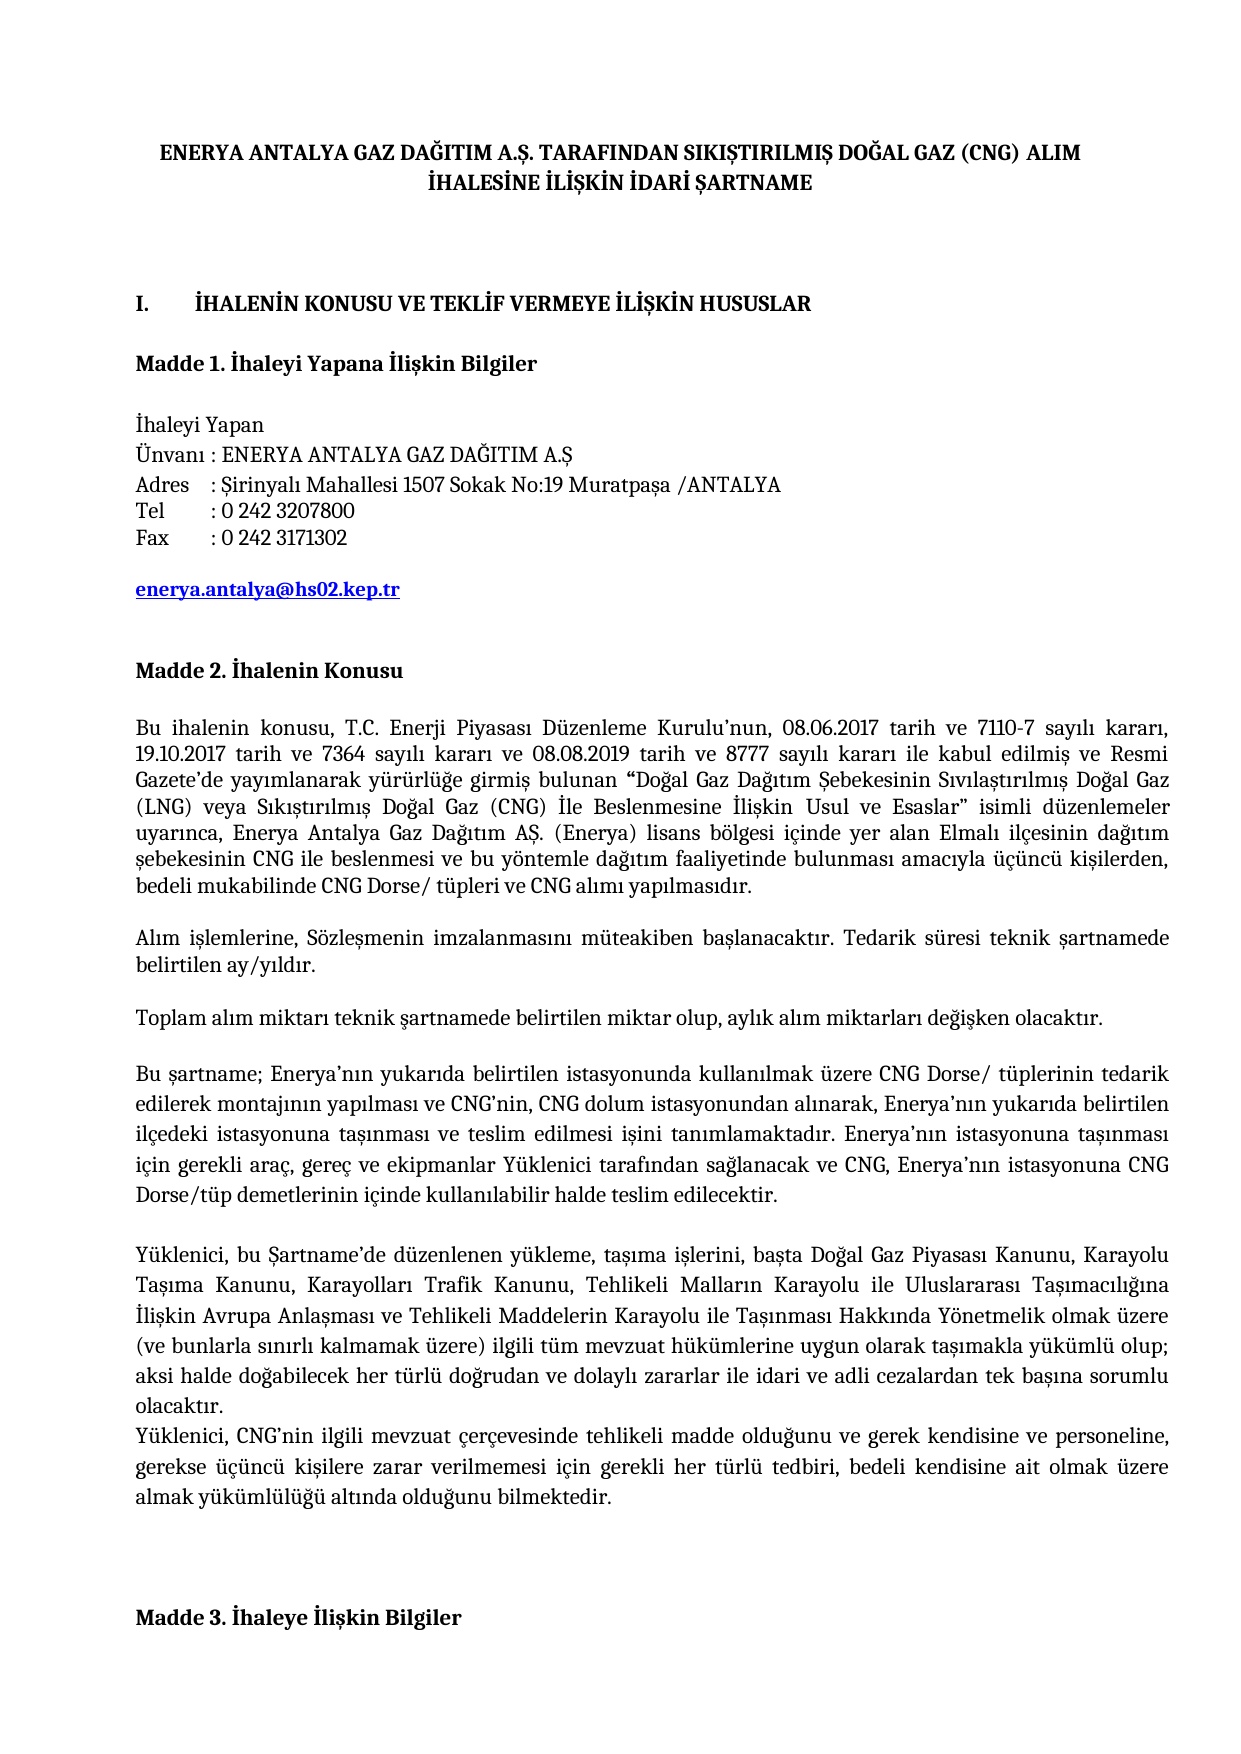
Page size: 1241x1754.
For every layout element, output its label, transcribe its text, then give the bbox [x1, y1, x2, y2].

list İHALENİN KONUSU VE TEKLİF VERMEYE İLİŞKİN HUSUSLAR [135, 291, 1105, 317]
text Yüklenici, CNG’nin ilgili mevzuat çerçevesinde tehlikeli madde olduğunu ve gerek kendisine ve personeline, gerekse üçüncü kişilere zarar verilmemesi için gerekli her türlü tedbiri, bedeli kendisine ait olmak üzere almak yükümlülüğü altında olduğunu bilmektedir. [135, 1423, 1171, 1510]
text Adres : Şirinyalı Mahallesi 1507 Sokak No:19 Muratpaşa /ANTALYA [135, 472, 1105, 498]
text Ünvanı : ENERYA ANTALYA GAZ DAĞITIM A.Ş [135, 442, 1105, 468]
text Toplam alım miktarı teknik şartnamede belirtilen miktar olup, aylık alım miktarları değişken olacaktır. [135, 1004, 1171, 1031]
text Bu şartname; Enerya’nın yukarıda belirtilen istasyonunda kullanılmak üzere CNG Dorse/ tüplerinin tedarik edilerek montajının yapılması ve CNG’nin, CNG dolum istasyonundan alınarak, Enerya’nın yukarıda belirtilen ilçedeki istasyonuna taşınması ve teslim edilmesi işini tanımlamaktadır. Enerya’nın istasyonuna taşınması için gerekli araç, gereç ve ekipmanlar Yüklenici tarafından sağlanacak ve CNG, Enerya’nın istasyonuna CNG Dorse/tüp demetlerinin içinde kullanılabilir halde teslim edilecektir. [135, 1061, 1171, 1208]
text enerya.antalya@hs02.kep.tr [135, 577, 1105, 601]
text Alım işlemlerine, Sözleşmenin imzalanmasını müteakiben başlanacaktır. Tedarik süresi teknik şartnamede belirtilen ay/yıldır. [135, 925, 1171, 978]
text Bu ihalenin konusu, T.C. Enerji Piyasası Düzenleme Kurulu’nun, 08.06.2017 tarih ve 7110-7 sayılı kararı, 19.10.2017 tarih ve 7364 sayılı kararı ve 08.08.2019 tarih ve 8777 sayılı kararı ile kabul edilmiş ve Resmi Gazete’de yayımlanarak yürürlüğe girmiş bulunan “Doğal Gaz Dağıtım Şebekesinin Sıvılaştırılmış Doğal Gaz (LNG) veya Sıkıştırılmış Doğal Gaz (CNG) İle Beslenmesine İlişkin Usul ve Esaslar” isimli düzenlemeler uyarınca, Enerya Antalya Gaz Dağıtım AŞ. (Enerya) lisans bölgesi içinde yer alan Elmalı ilçesinin dağıtım şebekesinin CNG ile beslenmesi ve bu yöntemle dağıtım faaliyetinde bulunması amacıyla üçüncü kişilerden, bedeli mukabilinde CNG Dorse/ tüpleri ve CNG alımı yapılmasıdır. [135, 714, 1171, 899]
text İhaleyi Yapan [135, 411, 1105, 438]
text Madde 3. İhaleye İlişkin Bilgiler [135, 1604, 1171, 1631]
text Madde 1. İhaleyi Yapana İlişkin Bilgiler [135, 351, 1105, 377]
text Madde 2. İhalenin Konusu [135, 658, 1171, 684]
text Yüklenici, bu Şartname’de düzenlenen yükleme, taşıma işlerini, başta Doğal Gaz Piyasası Kanunu, Karayolu Taşıma Kanunu, Karayolları Trafik Kanunu, Tehlikeli Malların Karayolu ile Uluslararası Taşımacılığına İlişkin Avrupa Anlaşması ve Tehlikeli Maddelerin Karayolu ile Taşınması Hakkında Yönetmelik olmak üzere (ve bunlarla sınırlı kalmamak üzere) ilgili tüm mevzuat hükümlerine uygun olarak taşımakla yükümlü olup; aksi halde doğabilecek her türlü doğrudan ve dolaylı zararlar ile idari ve adli cezalardan tek başına sorumlu olacaktır. [135, 1242, 1171, 1419]
text Fax : 0 242 3171302 [135, 524, 1105, 551]
text ENERYA ANTALYA GAZ DAĞITIM A.Ş. TARAFINDAN SIKIŞTIRILMIŞ DOĞAL GAZ (CNG) ALIM İHALESİNE İLİŞKİN İDARİ ŞARTNAME [135, 139, 1105, 196]
text Tel : 0 242 3207800 [135, 498, 1105, 524]
